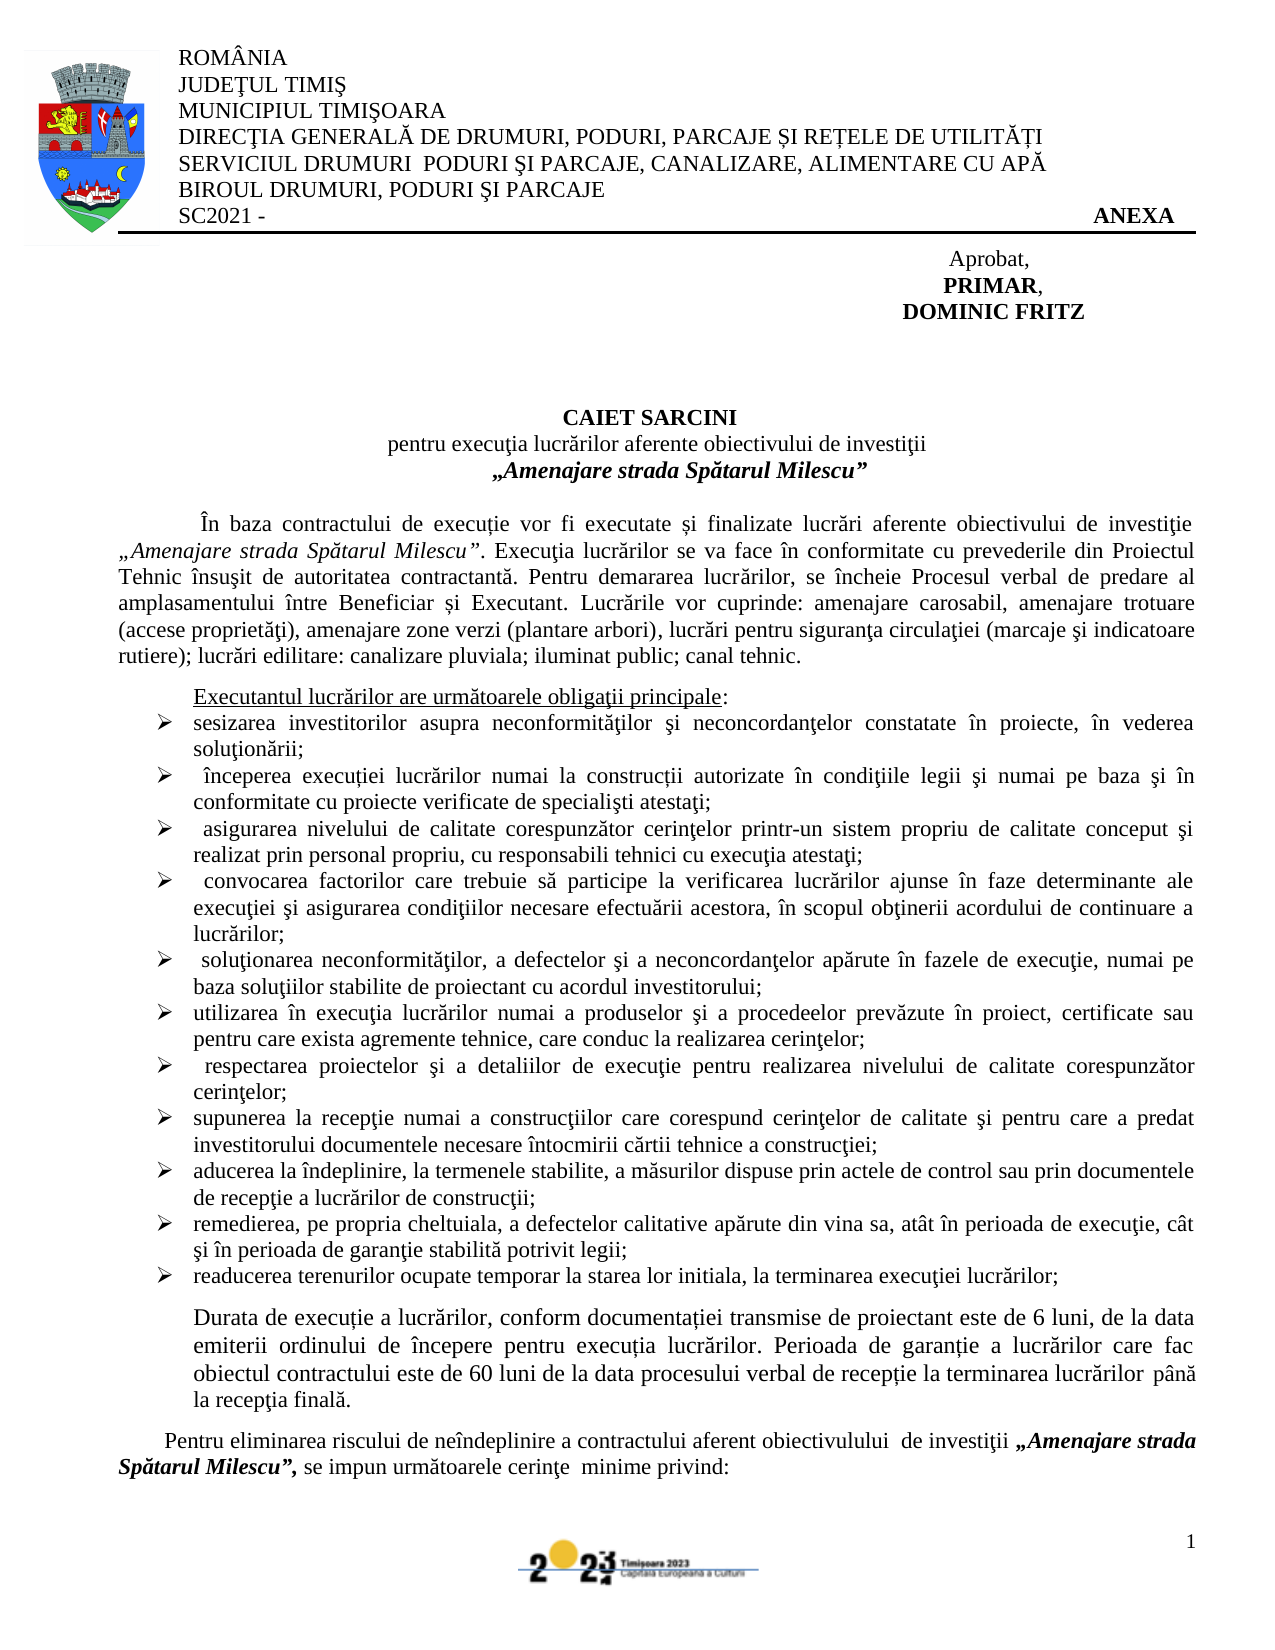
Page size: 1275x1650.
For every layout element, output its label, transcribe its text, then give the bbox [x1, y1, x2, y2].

picture [518, 1528, 759, 1617]
text Pentru eliminarea riscului de neîndeplinire a contractului aferent obiectivulului de investiţii „Amenajare strada Spătarul Milescu”, se impun următoarele cerinţe minime privind: [118, 1427, 1196, 1479]
subtitle MUNICIPIUL TIMIŞOARA [118, 97, 1196, 123]
list începerea execuției lucrărilor numai la construcții autorizate în condiţiile legii şi numai pe baza şi în conformitate cu proiecte verificate de specialişti atestaţi; [156, 762, 1196, 814]
list sesizarea investitorilor asupra neconformităţilor şi neconcordanţelor constatate în proiecte, în vederea soluţionării; [156, 709, 1196, 762]
subtitle JUDEŢUL TIMIŞ [118, 71, 1196, 97]
list utilizarea în execuţia lucrărilor numai a produselor şi a procedeelor prevăzute în proiect, certificate sau pentru care exista agremente tehnice, care conduc la realizarea cerinţelor; [156, 999, 1196, 1052]
list asigurarea nivelului de calitate corespunzător cerinţelor printr-un sistem propriu de calitate conceput şi realizat prin personal propriu, cu responsabili tehnici cu execuţia atestaţi; [156, 814, 1196, 867]
picture [23, 50, 160, 246]
text DIRECŢIA GENERALĂ DE DRUMURI, PODURI, PARCAJE ȘI REȚELE DE UTILITĂȚI [118, 123, 1196, 150]
text BIROUL DRUMURI, PODURI ŞI PARCAJE [118, 176, 1196, 202]
text În baza contractului de execuție vor fi executate și finalizate lucrări aferente obiectivului de investiţie „Amenajare strada Spătarul Milescu”. Execuţia lucrărilor se va face în conformitate cu prevederile din Proiectul Tehnic însuşit de autoritatea contractantă. Pentru demararea lucrărilor, se încheie Procesul verbal de predare al amplasamentului între Beneficiar și Executant. Lucrările vor cuprinde: amenajare carosabil, amenajare trotuare (accese proprietăţi), amenajare zone verzi (plantare arbori), lucrări pentru siguranţa circulaţiei (marcaje şi indicatoare rutiere); lucrări edilitare: canalizare pluviala; iluminat public; canal tehnic. [118, 510, 1196, 668]
text DOMINIC FRITZ [103, 298, 1196, 324]
text SERVICIUL DRUMURI PODURI ŞI PARCAJE, CANALIZARE, ALIMENTARE CU APĂ [118, 150, 1196, 176]
text Executantul lucrărilor are următoarele obligaţii principale: [118, 683, 1196, 709]
text „Amenajare strada Spătarul Milescu” [118, 456, 1196, 484]
list soluţionarea neconformităţilor, a defectelor şi a neconcordanţelor apărute în fazele de execuţie, numai pe baza soluţiilor stabilite de proiectant cu acordul investitorului; [156, 946, 1196, 999]
text PRIMAR, [118, 272, 1196, 298]
text Durata de execuție a lucrărilor, conform documentației transmise de proiectant este de 6 luni, de la data emiterii ordinului de începere pentru execuția lucrărilor. Perioada de garanție a lucrărilor care fac obiectul contractului este de 60 luni de la data procesului verbal de recepție la terminarea lucrărilor până la recepţia finală. [193, 1303, 1196, 1412]
text CAIET SARCINI [103, 404, 1196, 430]
subtitle ROMÂNIA [118, 44, 1196, 71]
text pentru execuţia lucrărilor aferente obiectivului de investiţii [118, 430, 1196, 456]
text Aprobat, [118, 246, 1196, 272]
list supunerea la recepţie numai a construcţiilor care corespund cerinţelor de calitate şi pentru care a predat investitorului documentele necesare întocmirii cărtii tehnice a construcţiei; [156, 1104, 1196, 1157]
list readucerea terenurilor ocupate temporar la starea lor initiala, la terminarea execuţiei lucrărilor; [156, 1263, 1196, 1289]
list respectarea proiectelor şi a detaliilor de execuţie pentru realizarea nivelului de calitate corespunzător cerinţelor; [156, 1052, 1196, 1104]
list remedierea, pe propria cheltuiala, a defectelor calitative apărute din vina sa, atât în perioada de execuţie, cât şi în perioada de garanţie stabilită potrivit legii; [156, 1210, 1196, 1263]
list aducerea la îndeplinire, la termenele stabilite, a măsurilor dispuse prin actele de control sau prin documentele de recepţie a lucrărilor de construcţii; [156, 1157, 1196, 1210]
list convocarea factorilor care trebuie să participe la verificarea lucrărilor ajunse în faze determinante ale execuţiei şi asigurarea condiţiilor necesare efectuării acestora, în scopul obţinerii acordului de continuare a lucrărilor; [156, 867, 1196, 946]
text SC2021 - ANEXA [118, 202, 1196, 231]
